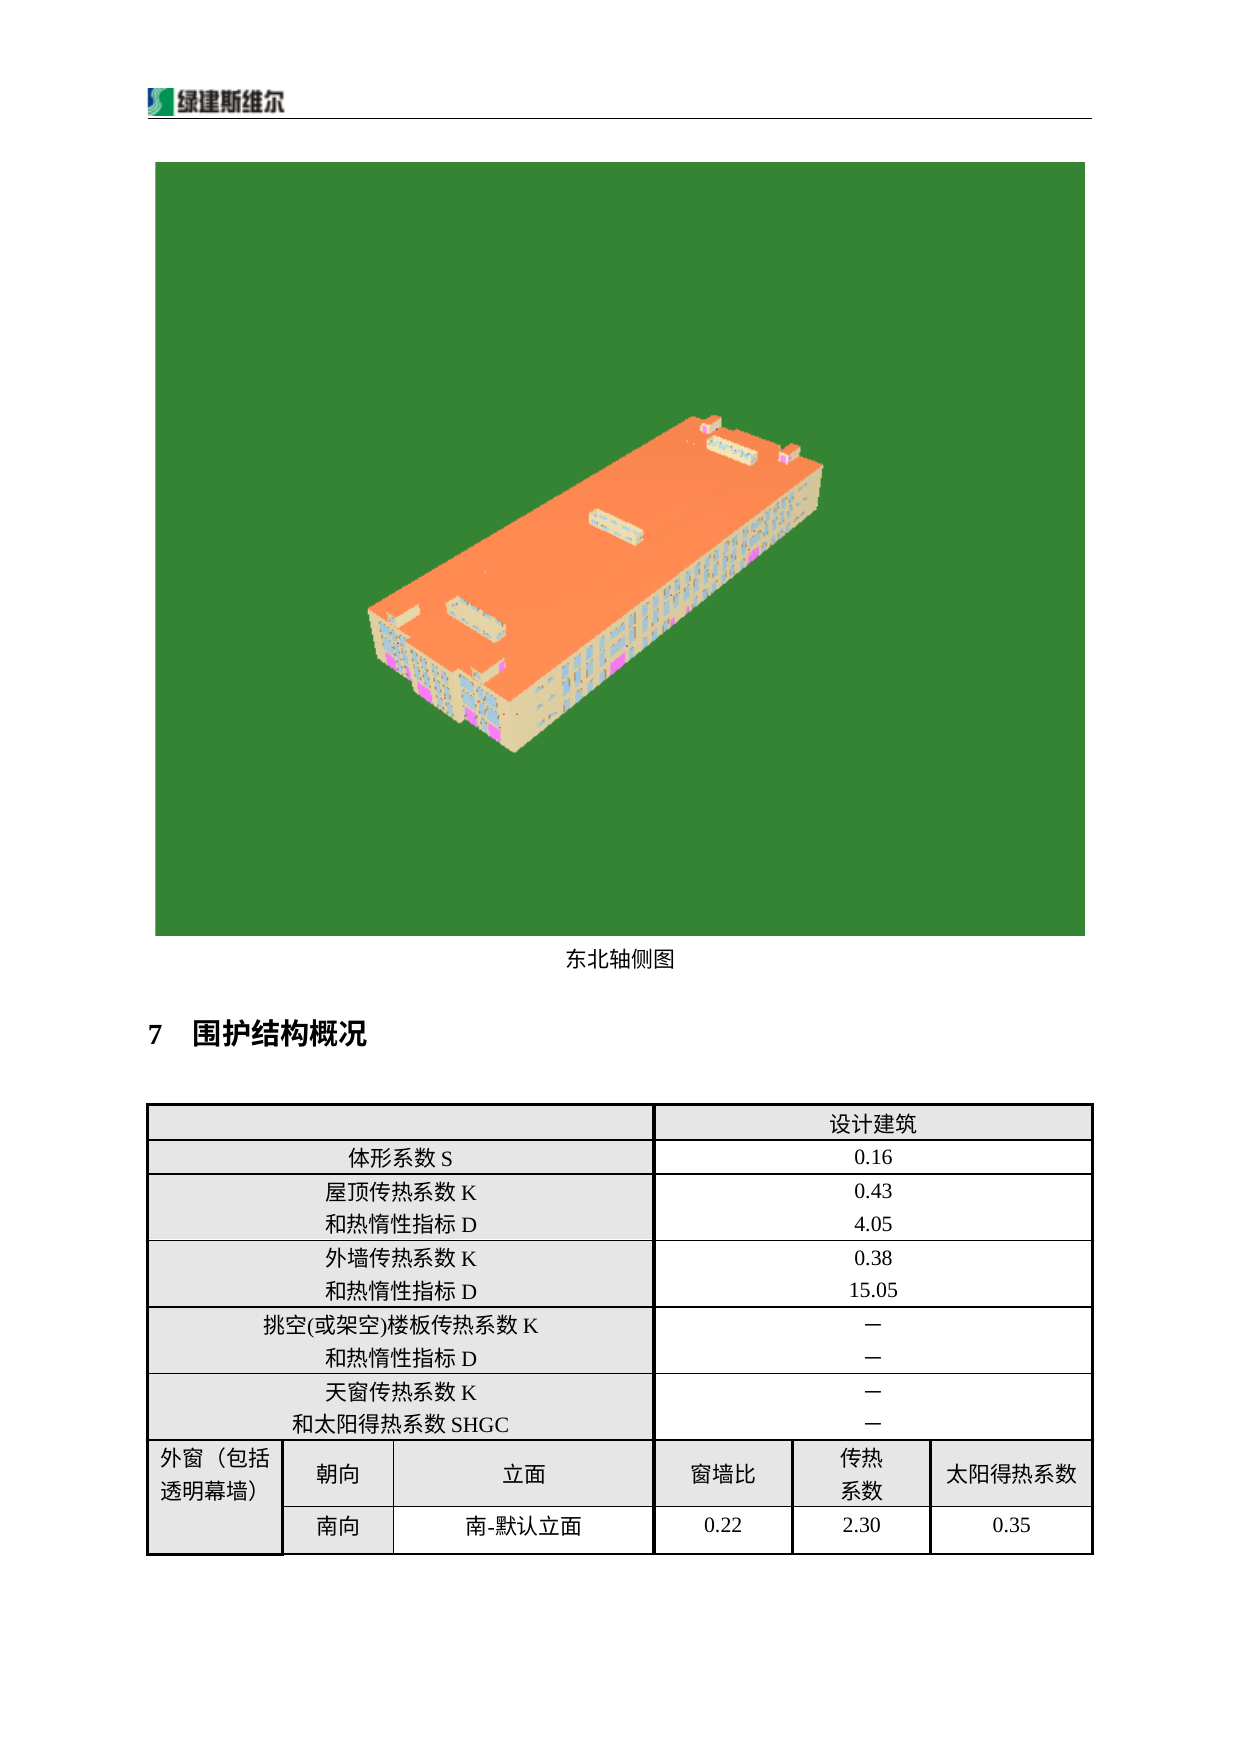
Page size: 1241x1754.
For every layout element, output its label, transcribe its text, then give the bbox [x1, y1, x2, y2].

picture [147, 88, 288, 116]
table_cell 0.38 15.05 [656, 1241, 1091, 1306]
text 东北轴侧图 [148, 942, 1092, 974]
table_cell 朝向 [284, 1441, 393, 1506]
table_cell 屋顶传热系数K 和热惰性指标 D [149, 1175, 652, 1239]
table_cell 外窗（包括透明幕墙） [149, 1441, 281, 1553]
table_cell 窗墙比 [656, 1441, 791, 1506]
table_cell 2.30 [794, 1507, 929, 1553]
table_cell 太阳得热系数 [932, 1441, 1091, 1506]
table_cell 天窗传热系数K 和太阳得热系数 SHGC [149, 1374, 652, 1439]
table_cell 南-默认立面 [394, 1507, 652, 1553]
table_cell － － [656, 1374, 1091, 1439]
table_cell － － [656, 1308, 1091, 1373]
table_cell 南向 [284, 1507, 393, 1553]
table_cell 0.16 [656, 1141, 1091, 1173]
table_cell 立面 [394, 1441, 652, 1506]
table_cell 外墙传热系数K 和热惰性指标 D [149, 1241, 652, 1306]
table_header [149, 1106, 652, 1139]
picture [155, 162, 1085, 936]
table_cell 传热 系数 [794, 1441, 929, 1506]
table_cell 0.43 4.05 [656, 1175, 1091, 1239]
table_cell 体形系数S [149, 1141, 652, 1173]
table_cell 挑空(或架空)楼板传热系数K 和热惰性指标 D [149, 1308, 652, 1373]
table_cell 0.35 [932, 1507, 1091, 1553]
table_header 设计建筑 [656, 1106, 1091, 1139]
table_cell 0.22 [656, 1507, 791, 1553]
subtitle 围护结构概况 [148, 999, 1092, 1064]
